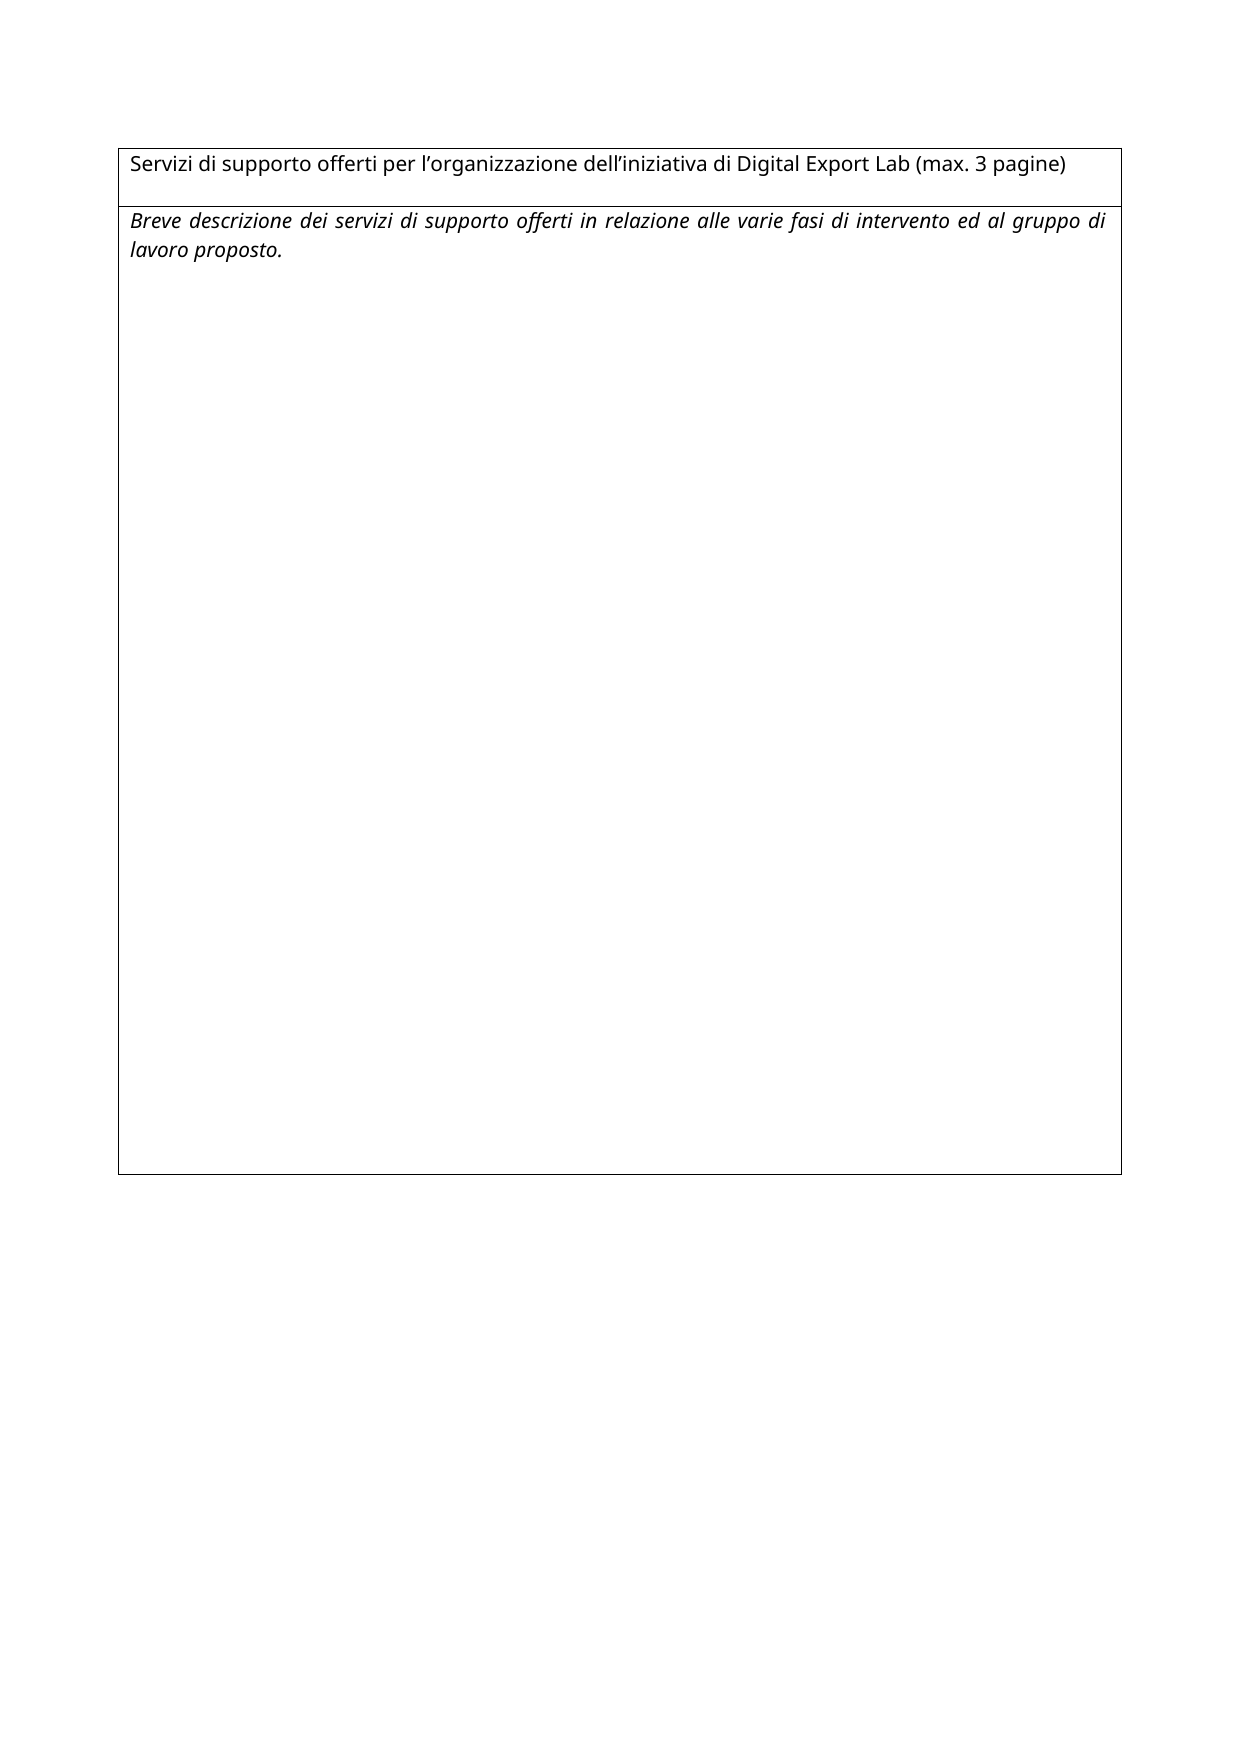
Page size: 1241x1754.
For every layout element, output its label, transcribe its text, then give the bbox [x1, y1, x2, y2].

table_cell Breve descrizione dei servizi di supporto offerti in relazione alle varie fasi di intervento ed al gruppo di lavoro proposto. [119, 207, 1121, 1174]
table_header Servizi di supporto offerti per l’organizzazione dell’iniziativa di Digital Export Lab (max. 3 pagine) [119, 149, 1121, 206]
